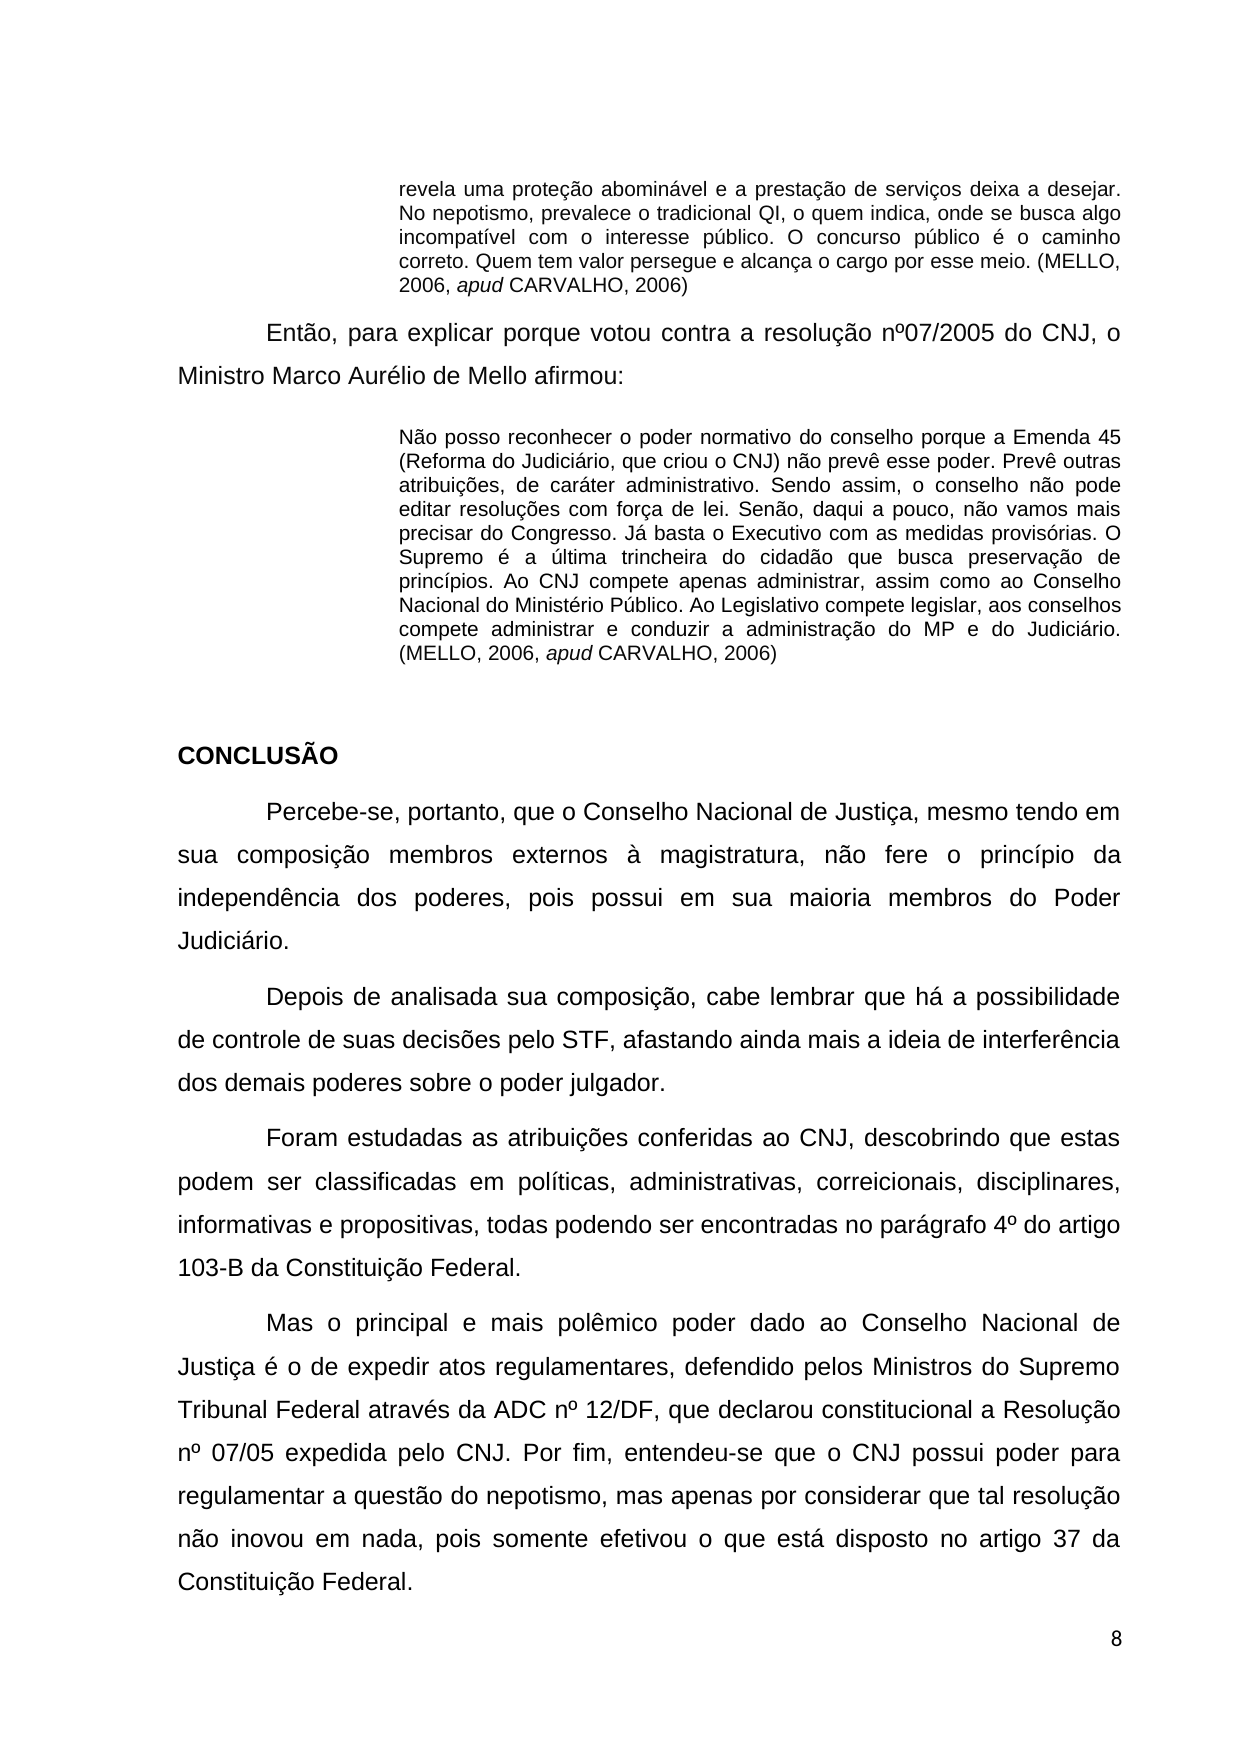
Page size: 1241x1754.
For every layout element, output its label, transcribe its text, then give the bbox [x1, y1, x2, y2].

text Depois de analisada sua composição, cabe lembrar que há a possibilidade de controle de suas decisões pelo STF, afastando ainda mais a ideia de interferência dos demais poderes sobre o poder julgador. [177, 982, 1122, 1097]
text Mas o principal e mais polêmico poder dado ao Conselho Nacional de Justiça é o de expedir atos regulamentares, defendido pelos Ministros do Supremo Tribunal Federal através da ADC nº 12/DF, que declarou constitucional a Resolução nº 07/05 expedida pelo CNJ. Por fim, entendeu-se que o CNJ possui poder para regulamentar a questão do nepotismo, mas apenas por considerar que tal resolução não inovou em nada, pois somente efetivou o que está disposto no artigo 37 da Constituição Federal. [177, 1308, 1122, 1596]
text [399, 177, 1122, 297]
text Não posso reconhecer o poder normativo do conselho porque a Emenda 45 (Reforma do Judiciário, que criou o CNJ) não prevê esse poder. Prevê outras atribuições, de caráter administrativo. Sendo assim, o conselho não pode editar resoluções com força de lei. Senão, daqui a pouco, não vamos mais precisar do Congresso. Já basta o Executivo com as medidas provisórias. O Supremo é a última trincheira do cidadão que busca preservação de princípios. Ao CNJ compete apenas administrar, assim como ao Conselho Nacional do Ministério Público. Ao Legislativo compete legislar, aos conselhos compete administrar e conduzir a administração do MP e do Judiciário. (MELLO, 2006, apud CARVALHO, 2006) [399, 425, 1122, 664]
text Foram estudadas as atribuições conferidas ao CNJ, descobrindo que estas podem ser classificadas em políticas, administrativas, correicionais, disciplinares, informativas e propositivas, todas podendo ser encontradas no parágrafo 4º do artigo 103-B da Constituição Federal. [177, 1123, 1122, 1282]
text Percebe-se, portanto, que o Conselho Nacional de Justiça, mesmo tendo em sua composição membros externos à magistratura, não fere o princípio da independência dos poderes, pois possui em sua maioria membros do Poder Judiciário. [177, 797, 1122, 955]
text Então, para explicar porque votou contra a resolução nº07/2005 do CNJ, o Ministro Marco Aurélio de Mello afirmou: [177, 318, 1122, 390]
text CONCLUSÃO [177, 741, 1122, 770]
